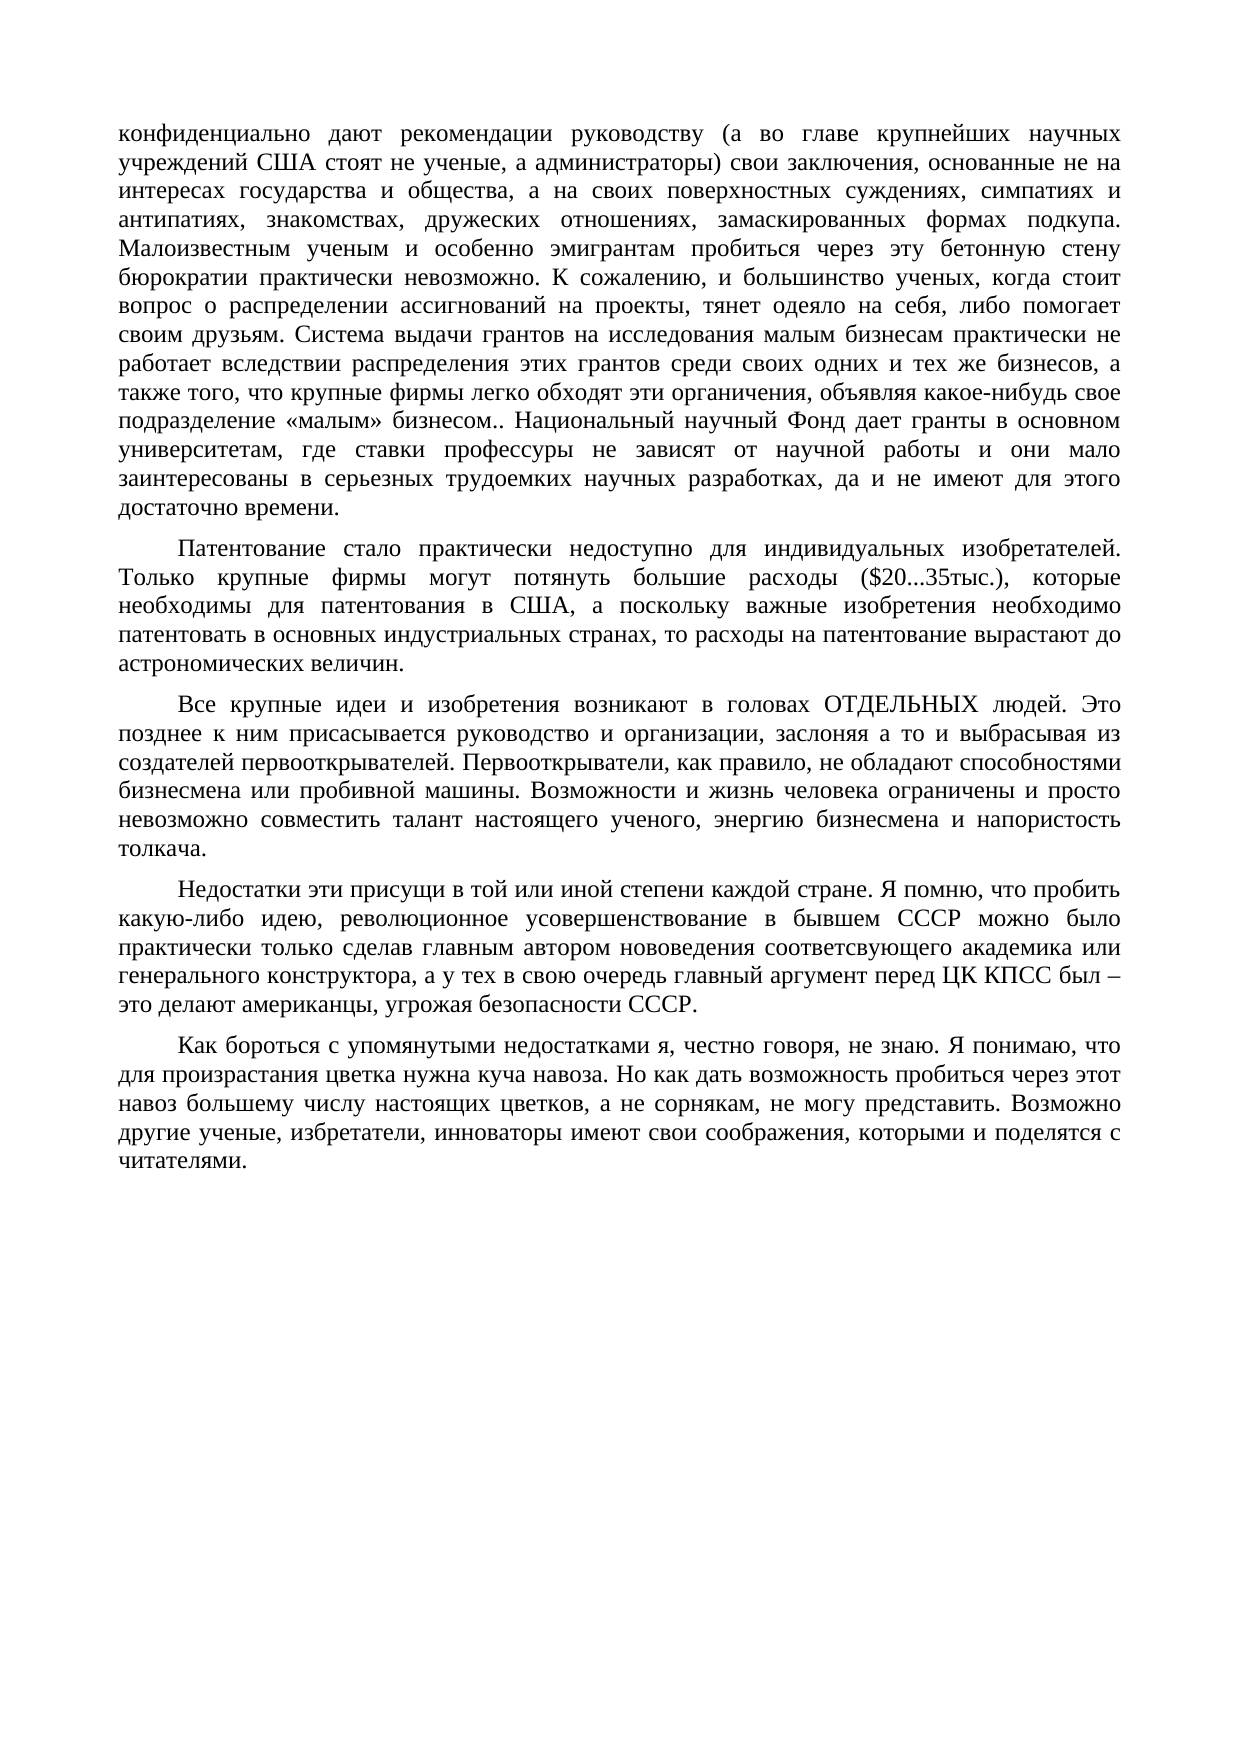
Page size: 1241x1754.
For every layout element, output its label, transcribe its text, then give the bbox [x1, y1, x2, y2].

text Патентование стало практически недоступно для индивидуальных изобретателей. Только крупные фирмы могут потянуть большие расходы ($20...35тыс.), которые необходимы для патентования в США, а поскольку важные изобретения необходимо патентовать в основных индустриальных странах, то расходы на патентование вырастают до астрономических величин. [118, 533, 1122, 677]
text Как бороться с упомянутыми недостатками я, честно говоря, не знаю. Я понимаю, что для произрастания цветка нужна куча навоза. Но как дать возможность пробиться через этот навоз большему числу настоящих цветков, а не сорнякам, не могу представить. Возможно другие ученые, избретатели, инноваторы имеют свои соображения, которыми и поделятся с читателями. [118, 1031, 1122, 1174]
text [118, 118, 1122, 521]
text Все крупные идеи и изобретения возникают в головах ОТДЕЛЬНЫХ людей. Это позднее к ним присасывается руководство и организации, заслоняя а то и выбрасывая из создателей первооткрывателей. Первооткрыватели, как правило, не обладают способностями бизнесмена или пробивной машины. Возможности и жизнь человека ограничены и просто невозможно совместить талант настоящего ученого, энергию бизнесмена и напористость толкача. [118, 689, 1122, 862]
text Недостатки эти присущи в той или иной степени каждой стране. Я помню, что пробить какую-либо идею, революционное усовершенствование в бывшем СССР можно было практически только сделав главным автором нововедения соответсвующего академика или генерального конструктора, а у тех в свою очередь главный аргумент перед ЦК КПСС был – это делают американцы, угрожая безопасности СССР. [118, 874, 1122, 1018]
